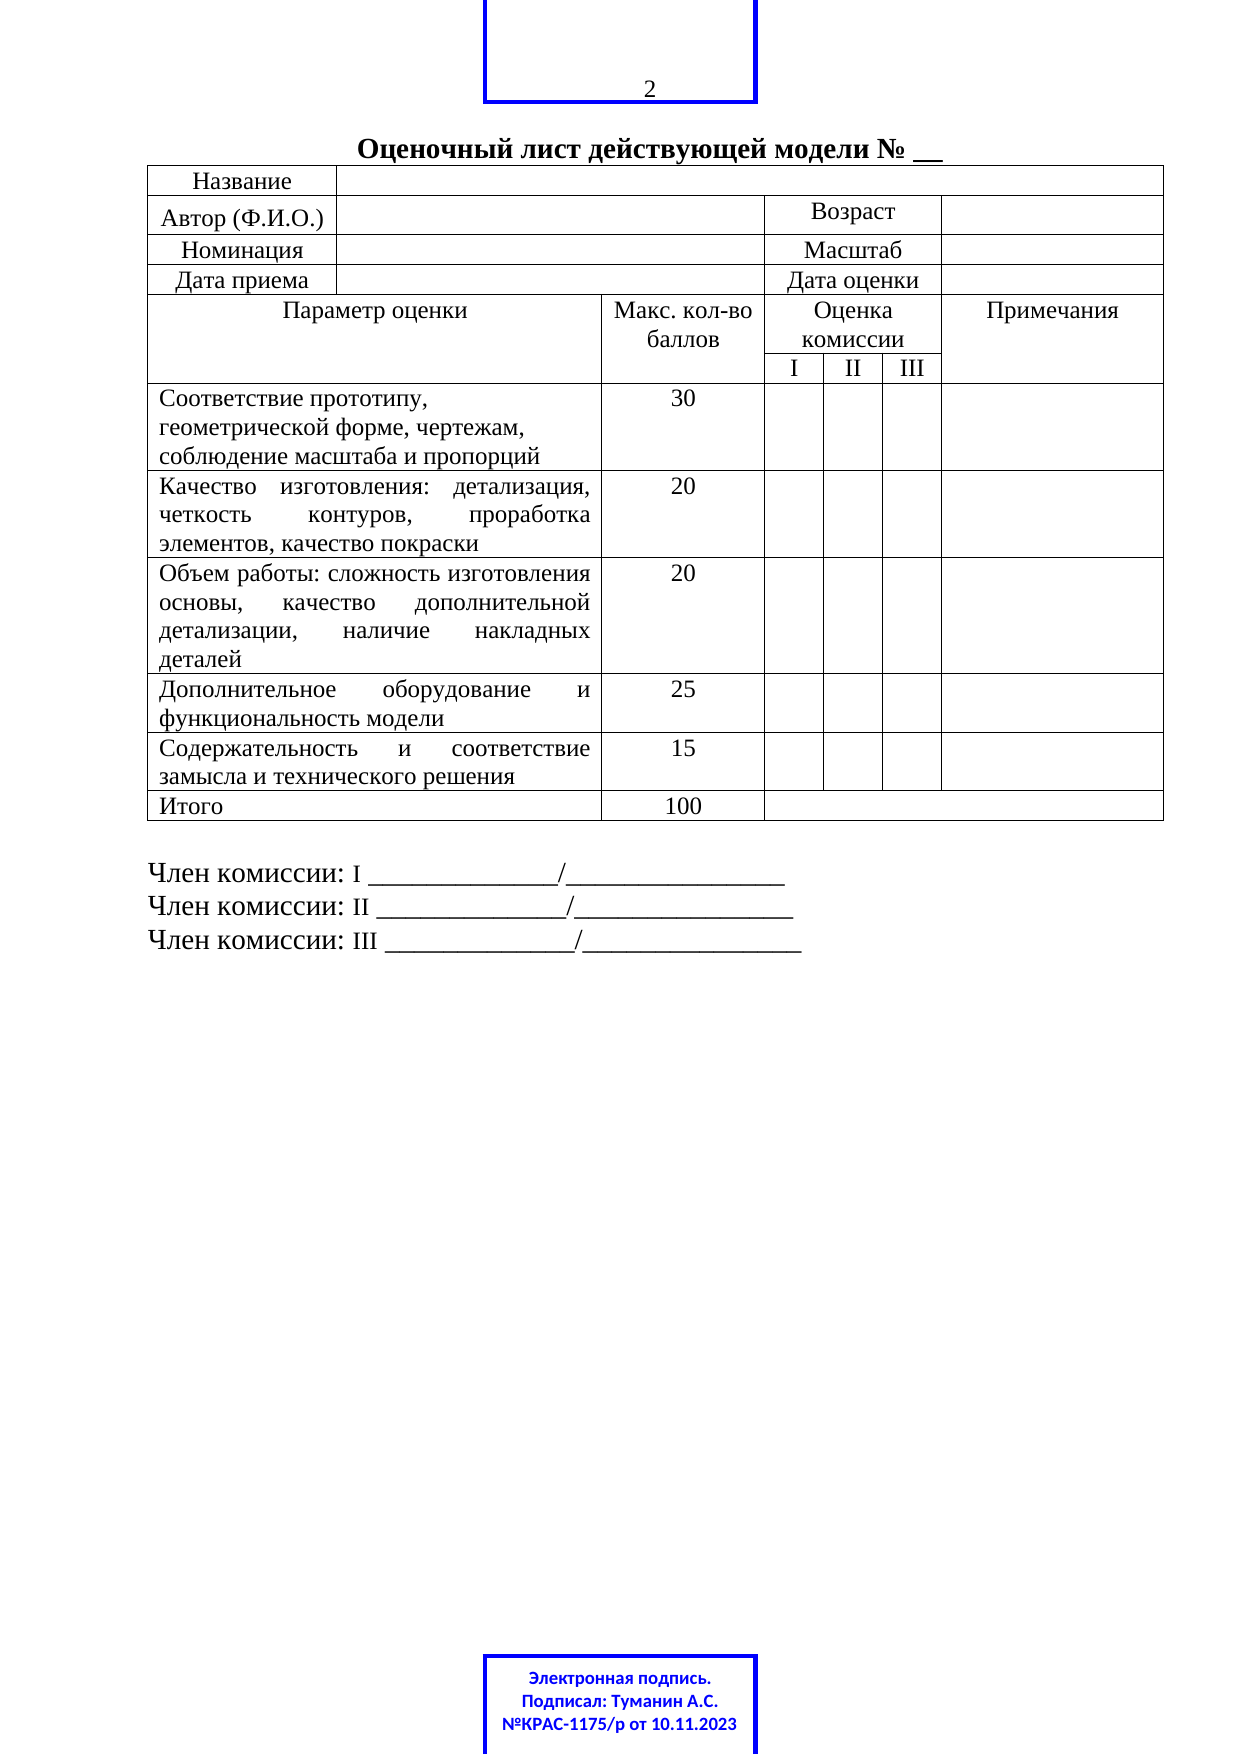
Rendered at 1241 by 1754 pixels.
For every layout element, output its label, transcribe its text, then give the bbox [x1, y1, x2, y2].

table_cell [883, 674, 941, 732]
table_cell [883, 733, 941, 790]
text Оценочный лист действующей модели № __ [148, 131, 1152, 165]
table_cell [942, 235, 1163, 264]
table_cell Оценка комиссии [765, 295, 941, 352]
table_cell Дата оценки [765, 265, 941, 294]
table_cell [765, 791, 1163, 820]
table_cell Дополнительное оборудование и функциональность модели [148, 674, 601, 732]
table_cell 30 [602, 384, 764, 470]
table_cell [337, 235, 764, 264]
table_cell 20 [602, 471, 764, 557]
table_cell 100 [602, 791, 764, 820]
table_cell [765, 384, 823, 470]
table_header [337, 166, 1163, 195]
table_cell Соответствие прототипу, геометрической форме, чертежам, соблюдение масштаба и пропорций [148, 384, 601, 470]
table_cell Дата приема [148, 265, 336, 294]
table_cell [824, 558, 882, 673]
table_cell [337, 265, 764, 294]
table_cell Номинация [148, 235, 336, 264]
table_cell [942, 733, 1163, 790]
text Член комиссии: I _____________/_______________ [148, 855, 1152, 888]
table_cell 20 [602, 558, 764, 673]
table_cell [942, 558, 1163, 673]
table_cell [942, 384, 1163, 470]
table_cell Итого [148, 791, 601, 820]
table_cell Примечания [942, 295, 1163, 382]
table_cell Качество изготовления: детализация, четкость контуров, проработка элементов, качество покраски [148, 471, 601, 557]
table_cell [824, 733, 882, 790]
table_cell III [883, 354, 941, 382]
table_cell Масштаб [765, 235, 941, 264]
table_cell [942, 674, 1163, 732]
table_header Название [148, 166, 336, 195]
table_cell [942, 471, 1163, 557]
table_cell [765, 733, 823, 790]
table_cell Автор (Ф.И.О.) [148, 196, 336, 234]
table_cell [942, 265, 1163, 294]
table_cell [337, 196, 764, 234]
table_cell [824, 674, 882, 732]
table_cell Возраст [765, 196, 941, 234]
table_cell [942, 196, 1163, 234]
table_cell Содержательность и соответствие замысла и технического решения [148, 733, 601, 790]
table_cell [765, 558, 823, 673]
table_cell [765, 674, 823, 732]
table_cell [824, 471, 882, 557]
table_cell [883, 558, 941, 673]
table_cell Объем работы: сложность изготовления основы, качество дополнительной детализации, наличие накладных деталей [148, 558, 601, 673]
text Член комиссии: II _____________/_______________ [148, 888, 1152, 922]
table_cell 15 [602, 733, 764, 790]
table_cell [765, 471, 823, 557]
table_cell Параметр оценки [148, 295, 601, 382]
table_cell 25 [602, 674, 764, 732]
table_cell [883, 471, 941, 557]
text Член комиссии: III _____________/_______________ [148, 922, 1152, 956]
table_cell [824, 384, 882, 470]
table_cell Макс. кол-во баллов [602, 295, 764, 382]
table_cell I [765, 354, 823, 382]
table_cell II [824, 354, 882, 382]
table_cell [883, 384, 941, 470]
